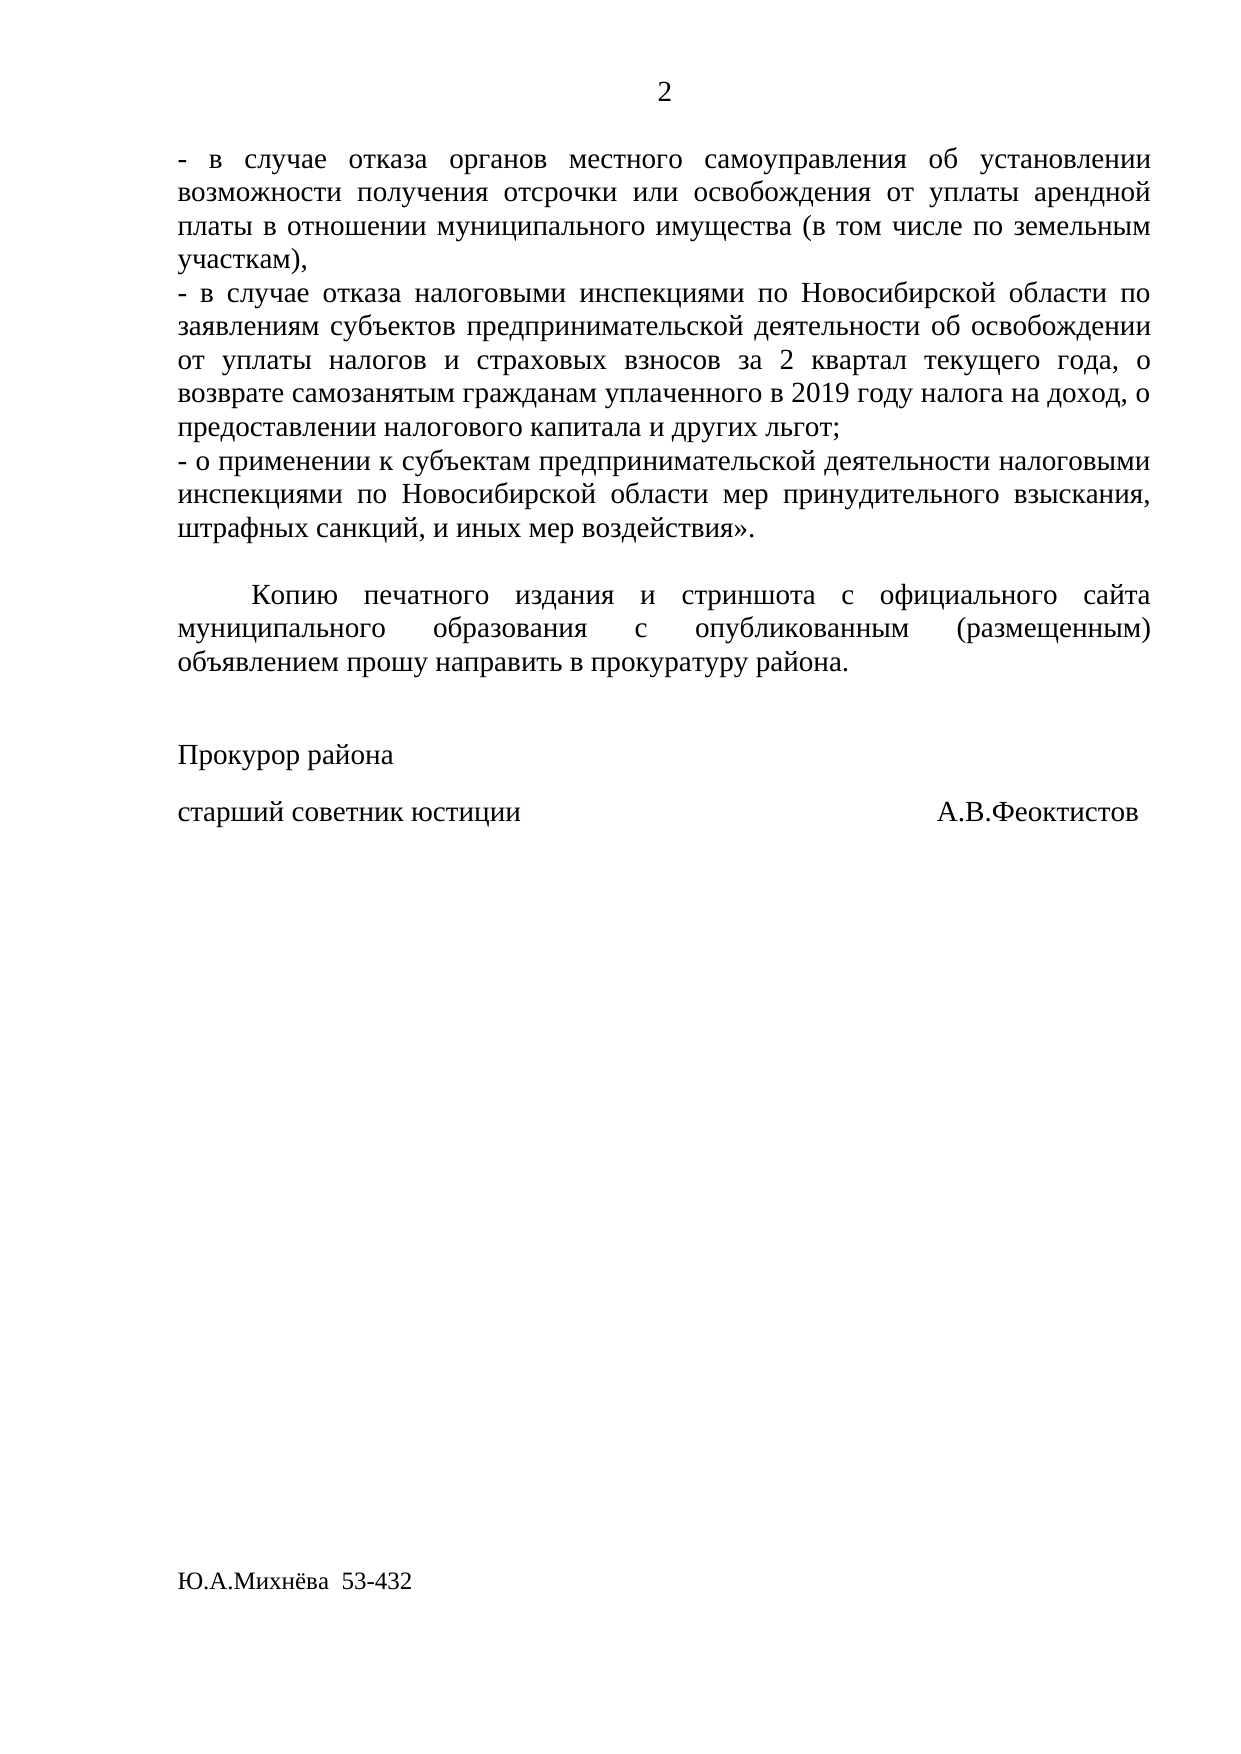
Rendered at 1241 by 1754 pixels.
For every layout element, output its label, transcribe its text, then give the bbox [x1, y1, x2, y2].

text - о применении к субъектам предпринимательской деятельности налоговыми инспекциями по Новосибирской области мер принудительного взыскания, штрафных санкций, и иных мер воздействия». [177, 443, 1152, 543]
text Прокурор района [177, 744, 1152, 769]
text - в случае отказа налоговыми инспекциями по Новосибирской области по заявлениям субъектов предпринимательской деятельности об освобождении от уплаты налогов и страховых взносов за 2 квартал текущего года, о возврате самозанятым гражданам уплаченного в 2019 году налога на доход, о предоставлении налогового капитала и других льгот; [177, 275, 1152, 443]
text старший советник юстиции А.В.Феоктистов [177, 794, 1152, 828]
text Копию печатного издания и стриншота с официального сайта муниципального образования с опубликованным (размещенным) объявлением прошу направить в прокуратуру района. [177, 577, 1152, 677]
text - в случае отказа органов местного самоуправления об установлении возможности получения отсрочки или освобождения от уплаты арендной платы в отношении муниципального имущества (в том числе по земельным участкам), [177, 141, 1152, 275]
text Ю.А.Михнёва 53-432 [177, 1566, 1152, 1595]
